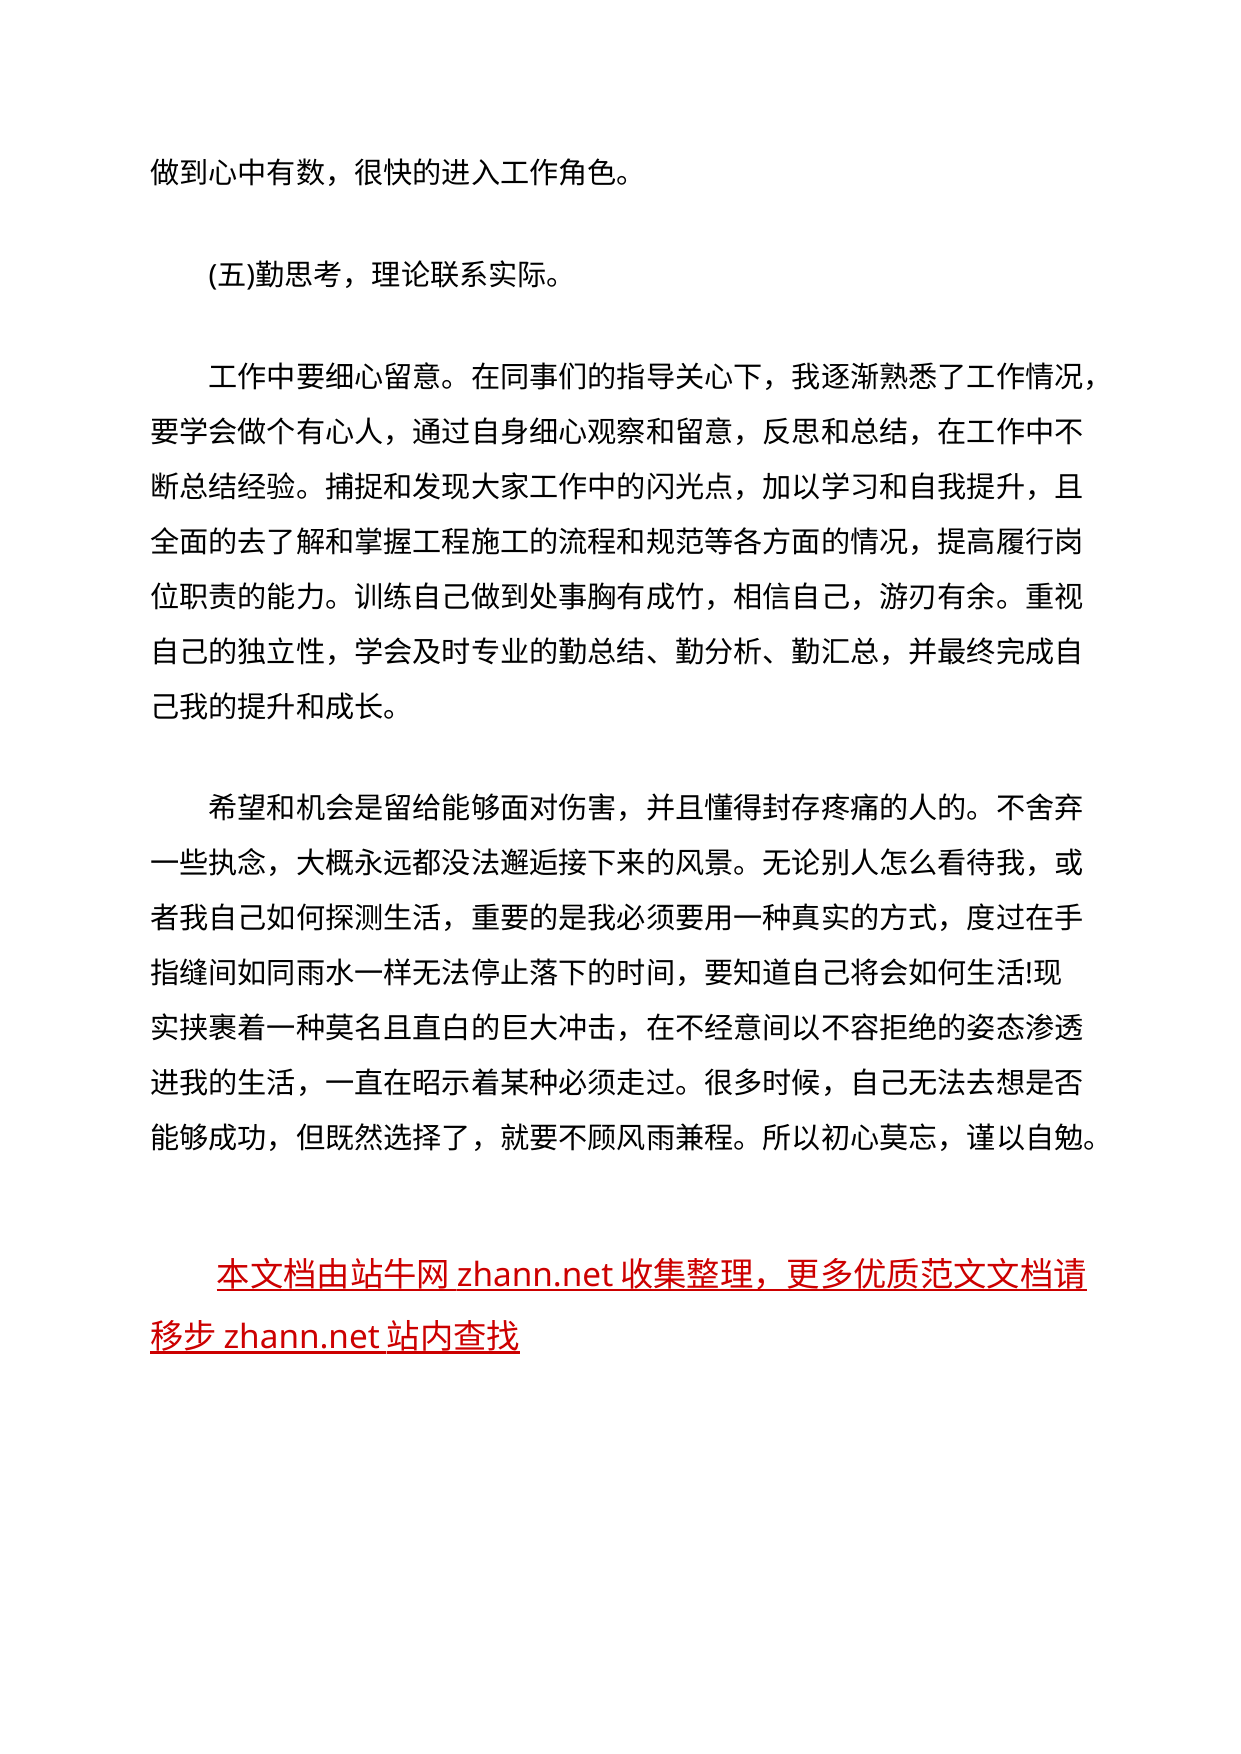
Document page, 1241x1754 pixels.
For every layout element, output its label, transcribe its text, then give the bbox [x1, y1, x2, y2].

text 希望和机会是留给能够面对伤害，并且懂得封存疼痛的人的。不舍弃一些执念，大概永远都没法邂逅接下来的风景。无论别人怎么看待我，或者我自己如何探测生活，重要的是我必须要用一种真实的方式，度过在手指缝间如同雨水一样无法停止落下的时间，要知道自己将会如何生活!现实挟裹着一种莫名且直白的巨大冲击，在不经意间以不容拒绝的姿态渗透进我的生活，一直在昭示着某种必须走过。很多时候，自己无法去想是否能够成功，但既然选择了，就要不顾风雨兼程。所以初心莫忘，谨以自勉。 [150, 785, 1090, 1157]
text 工作中要细心留意。在同事们的指导关心下，我逐渐熟悉了工作情况，要学会做个有心人，通过自身细心观察和留意，反思和总结，在工作中不断总结经验。捕捉和发现大家工作中的闪光点，加以学习和自我提升，且全面的去了解和掌握工程施工的流程和规范等各方面的情况，提高履行岗位职责的能力。训练自己做到处事胸有成竹，相信自己，游刃有余。重视自己的独立性，学会及时专业的勤总结、勤分析、勤汇总，并最终完成自己我的提升和成长。 [150, 354, 1090, 725]
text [150, 150, 1090, 192]
text 本文档由站牛网zhann.net收集整理，更多优质范文文档请移步zhann.net站内查找 [150, 1247, 1090, 1359]
text (五)勤思考，理论联系实际。 [150, 252, 1090, 294]
